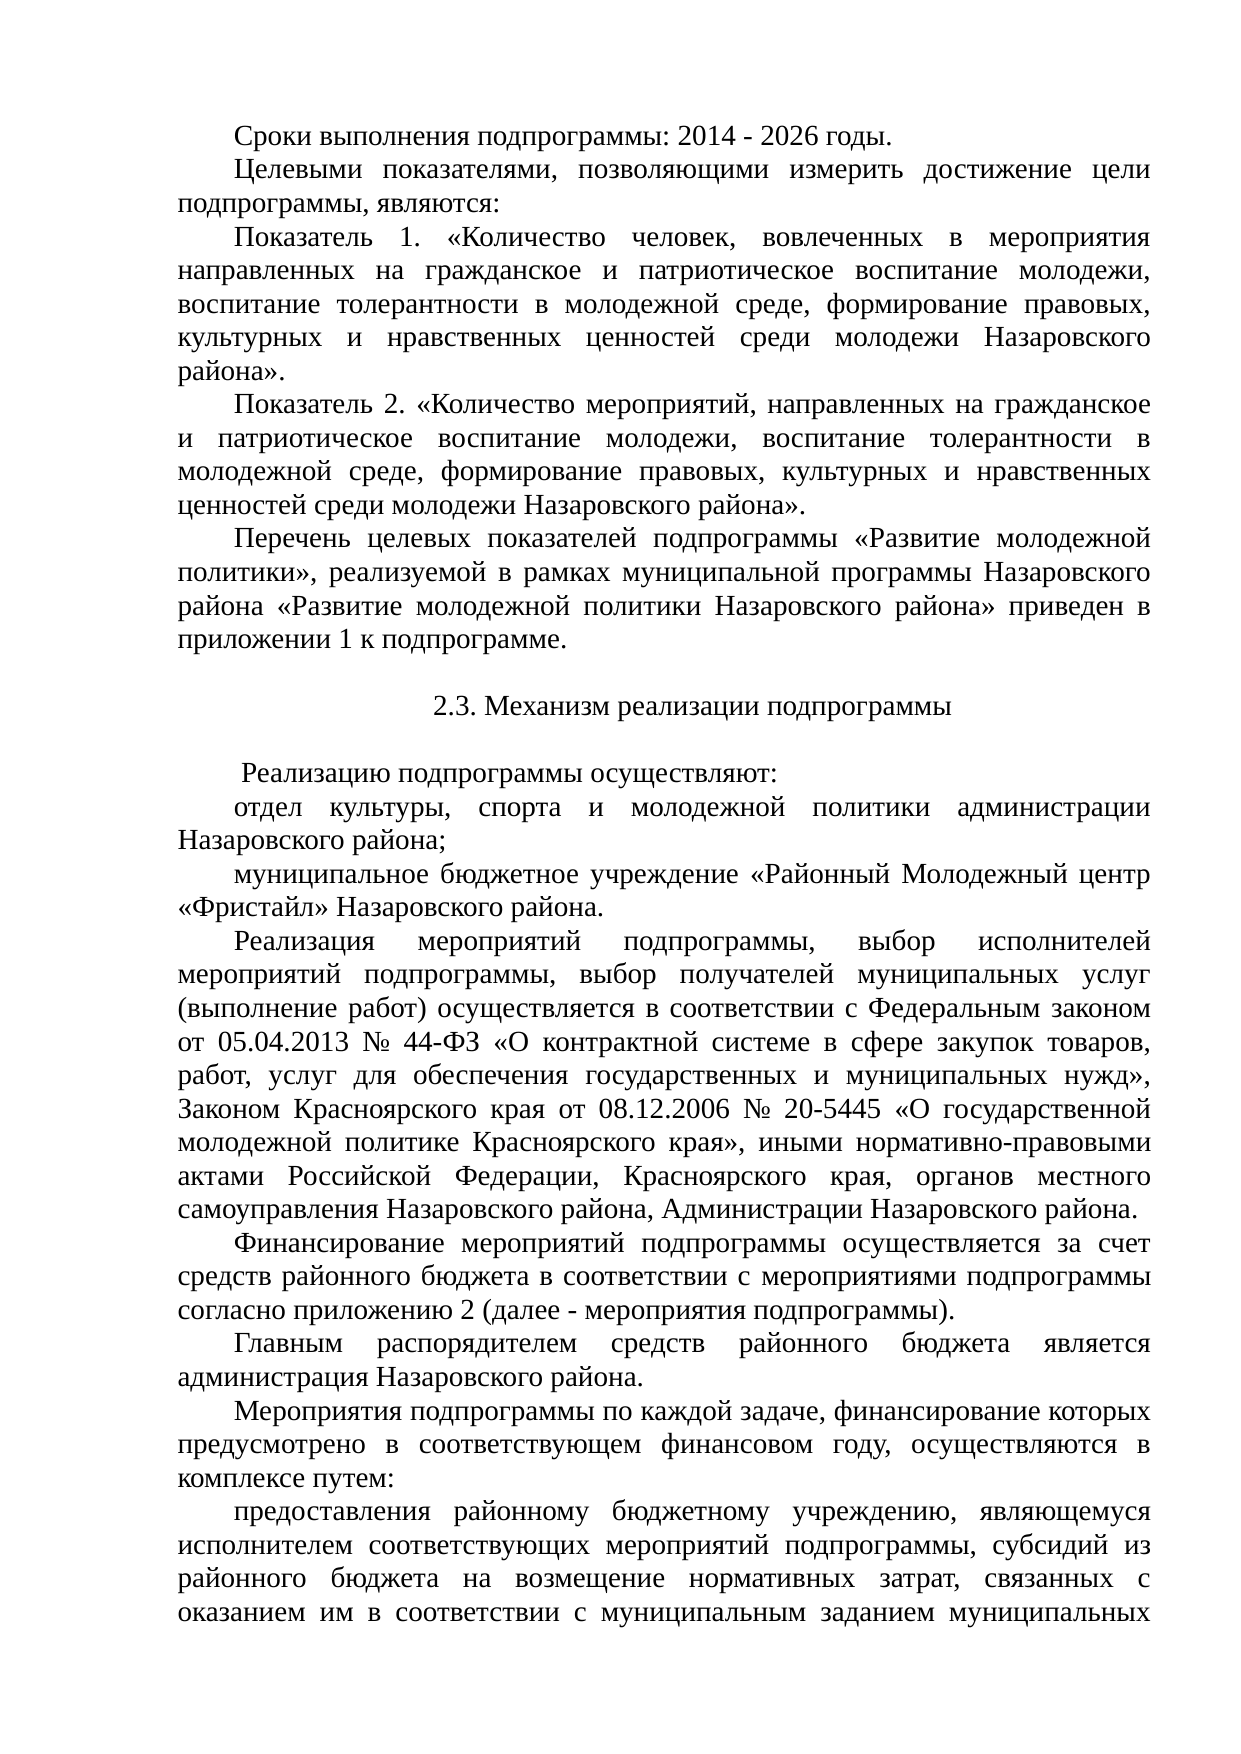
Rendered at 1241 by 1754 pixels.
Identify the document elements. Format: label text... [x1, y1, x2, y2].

text Показатель 2. «Количество мероприятий, направленных на гражданское и патриотическое воспитание молодежи, воспитание толерантности в молодежной среде, формирование правовых, культурных и нравственных ценностей среди молодежи Назаровского района». [177, 386, 1152, 521]
text Мероприятия подпрограммы по каждой задаче, финансирование которых предусмотрено в соответствующем финансовом году, осуществляются в комплексе путем: [177, 1393, 1152, 1493]
text Главным распорядителем средств районного бюджета является администрация Назаровского района. [177, 1326, 1152, 1393]
text муниципальное бюджетное учреждение «Районный Молодежный центр «Фристайл» Назаровского района. [177, 856, 1152, 923]
text Сроки выполнения подпрограммы: 2014 - 2026 годы. [177, 118, 1152, 152]
text Реализация мероприятий подпрограммы, выбор исполнителей мероприятий подпрограммы, выбор получателей муниципальных услуг (выполнение работ) осуществляется в соответствии с Федеральным законом от 05.04.2013 № 44-ФЗ «О контрактной системе в сфере закупок товаров, работ, услуг для обеспечения государственных и муниципальных нужд», Законом Красноярского края от 08.12.2006 № 20-5445 «О государственной молодежной политике Красноярского края», иными нормативно-правовыми актами Российской Федерации, Красноярского края, органов местного самоуправления Назаровского района, Администрации Назаровского района. [177, 923, 1152, 1225]
text Финансирование мероприятий подпрограммы осуществляется за счет средств районного бюджета в соответствии с мероприятиями подпрограммы согласно приложению 2 (далее - мероприятия подпрограммы). [177, 1225, 1152, 1326]
text Реализацию подпрограммы осуществляют: [177, 755, 1152, 789]
text отдел культуры, спорта и молодежной политики администрации Назаровского района; [177, 789, 1152, 856]
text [177, 1493, 1152, 1627]
text 2.3. Механизм реализации подпрограммы [177, 688, 1152, 722]
text Перечень целевых показателей подпрограммы «Развитие молодежной политики», реализуемой в рамках муниципальной программы Назаровского района «Развитие молодежной политики Назаровского района» приведен в приложении 1 к подпрограмме. [177, 521, 1152, 655]
text Показатель 1. «Количество человек, вовлеченных в мероприятия направленных на гражданское и патриотическое воспитание молодежи, воспитание толерантности в молодежной среде, формирование правовых, культурных и нравственных ценностей среди молодежи Назаровского района». [177, 219, 1152, 386]
text Целевыми показателями, позволяющими измерить достижение цели подпрограммы, являются: [177, 152, 1152, 219]
